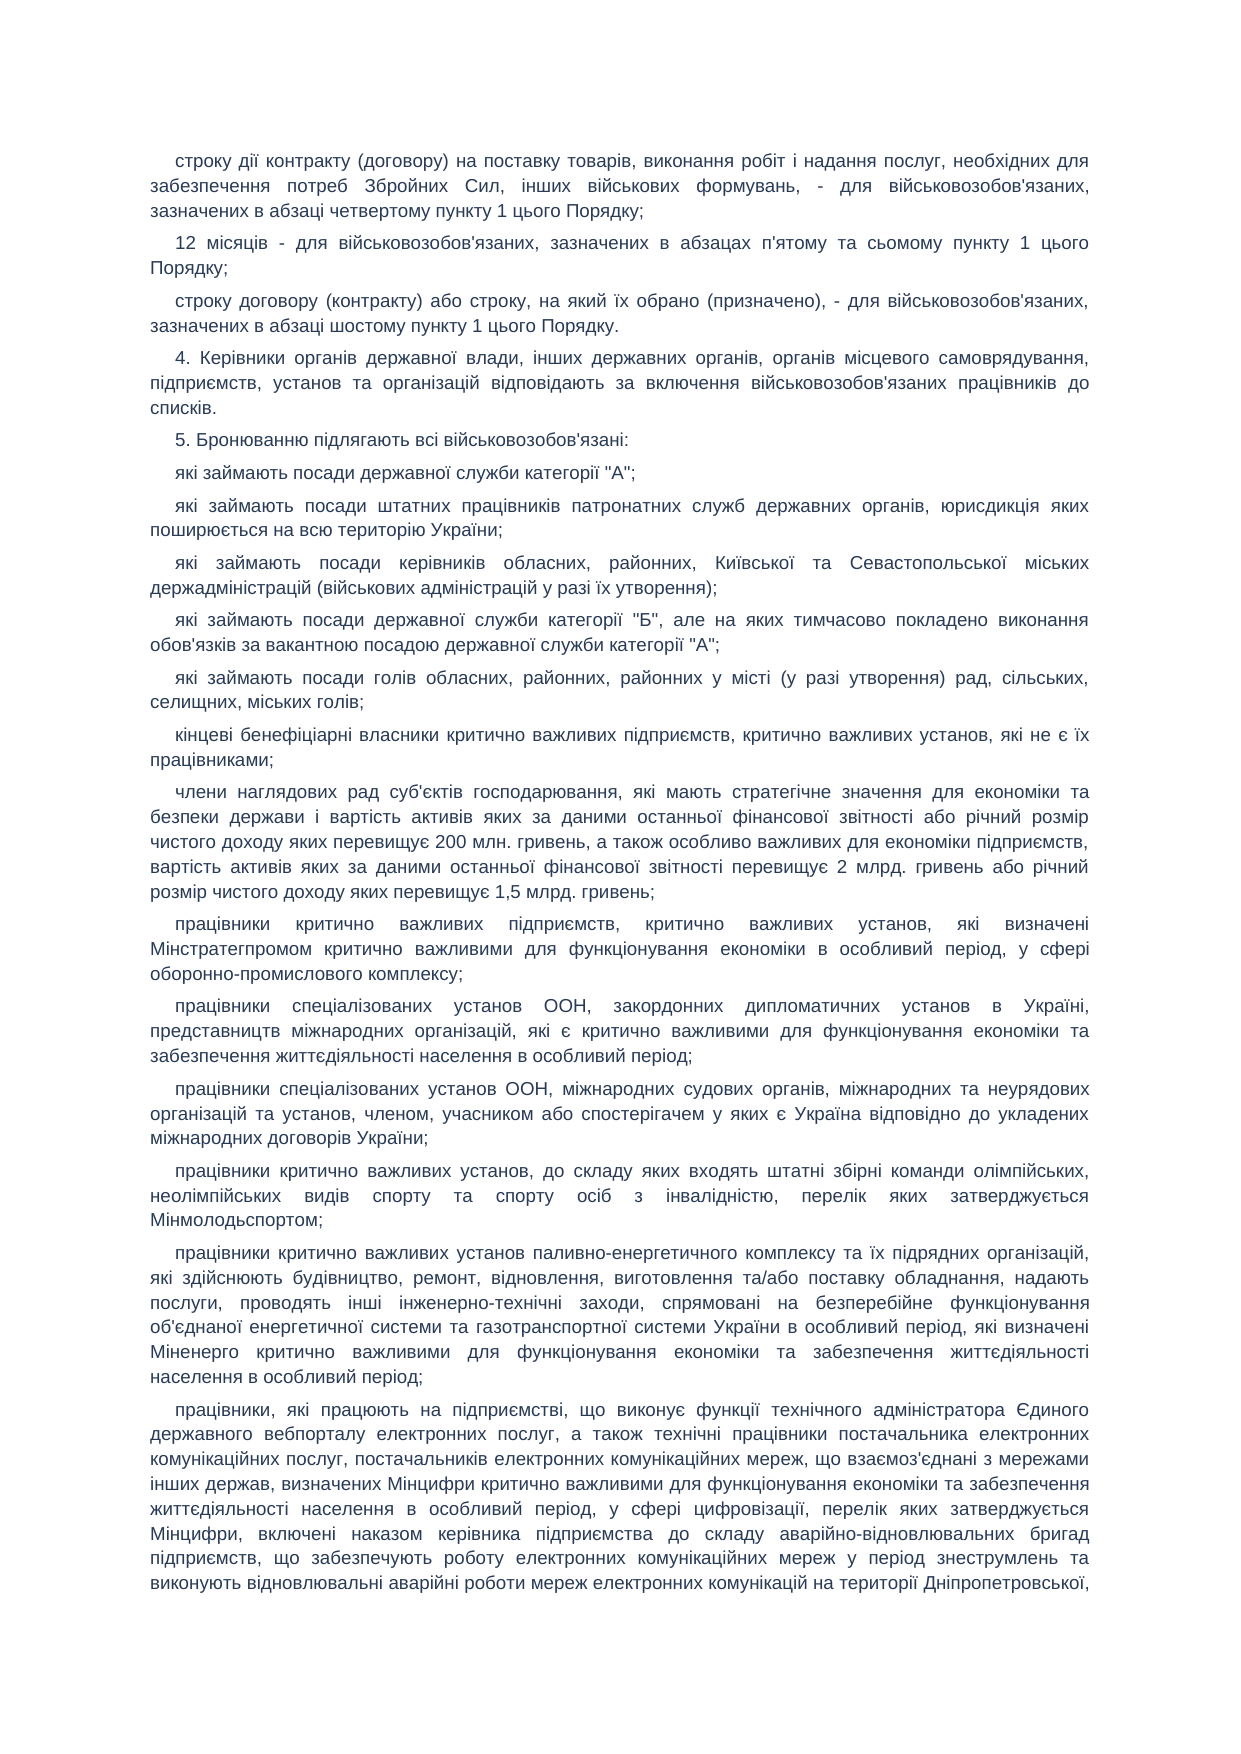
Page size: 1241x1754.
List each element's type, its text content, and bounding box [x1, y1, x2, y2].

text кінцеві бенефіціарні власники критично важливих підприємств, критично важливих установ, які не є їх працівниками; [150, 724, 1090, 770]
text які займають посади державної служби категорії "Б", але на яких тимчасово покладено виконання обов'язків за вакантною посадою державної служби категорії "А"; [150, 609, 1090, 656]
text працівники спеціалізованих установ ООН, закордонних дипломатичних установ в Україні, представництв міжнародних організацій, які є критично важливими для функціонування економіки та забезпечення життєдіяльності населення в особливий період; [150, 995, 1090, 1066]
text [150, 1398, 1090, 1593]
text які займають посади штатних працівників патронатних служб державних органів, юрисдикція яких поширюється на всю територію України; [150, 494, 1090, 541]
text 4. Керівники органів державної влади, інших державних органів, органів місцевого самоврядування, підприємств, установ та організацій відповідають за включення військовозобов'язаних працівників до списків. [150, 347, 1090, 418]
text строку дії контракту (договору) на поставку товарів, виконання робіт і надання послуг, необхідних для забезпечення потреб Збройних Сил, інших військових формувань, - для військовозобов'язаних, зазначених в абзаці четвертому пункту 1 цього Порядку; [150, 150, 1090, 221]
text які займають посади державної служби категорії "А"; [150, 462, 1090, 483]
text працівники критично важливих установ паливно-енергетичного комплексу та їх підрядних організацій, які здійснюють будівництво, ремонт, відновлення, виготовлення та/або поставку обладнання, надають послуги, проводять інші інженерно-технічні заходи, спрямовані на безперебійне функціонування об'єднаної енергетичної системи та газотранспортної системи України в особливий період, які визначені Міненерго критично важливими для функціонування економіки та забезпечення життєдіяльності населення в особливий період; [150, 1242, 1090, 1387]
text строку договору (контракту) або строку, на який їх обрано (призначено), - для військовозобов'язаних, зазначених в абзаці шостому пункту 1 цього Порядку. [150, 289, 1090, 336]
text які займають посади керівників обласних, районних, Київської та Севастопольської міських держадміністрацій (військових адміністрацій у разі їх утворення); [150, 552, 1090, 598]
text 12 місяців - для військовозобов'язаних, зазначених в абзацах п'ятому та сьомому пункту 1 цього Порядку; [150, 232, 1090, 278]
text які займають посади голів обласних, районних, районних у місті (у разі утворення) рад, сільських, селищних, міських голів; [150, 667, 1090, 713]
text працівники критично важливих установ, до складу яких входять штатні збірні команди олімпійських, неолімпійських видів спорту та спорту осіб з інвалідністю, перелік яких затверджується Мінмолодьспортом; [150, 1160, 1090, 1231]
text працівники критично важливих підприємств, критично важливих установ, які визначені Мінстратегпромом критично важливими для функціонування економіки в особливий період, у сфері оборонно-промислового комплексу; [150, 913, 1090, 984]
text працівники спеціалізованих установ ООН, міжнародних судових органів, міжнародних та неурядових організацій та установ, членом, учасником або спостерігачем у яких є Україна відповідно до укладених міжнародних договорів України; [150, 1077, 1090, 1149]
text 5. Бронюванню підлягають всі військовозобов'язані: [150, 429, 1090, 451]
text члени наглядових рад суб'єктів господарювання, які мають стратегічне значення для економіки та безпеки держави і вартість активів яких за даними останньої фінансової звітності або річний розмір чистого доходу яких перевищує 200 млн. гривень, а також особливо важливих для економіки підприємств, вартість активів яких за даними останньої фінансової звітності перевищує 2 млрд. гривень або річний розмір чистого доходу яких перевищує 1,5 млрд. гривень; [150, 781, 1090, 902]
